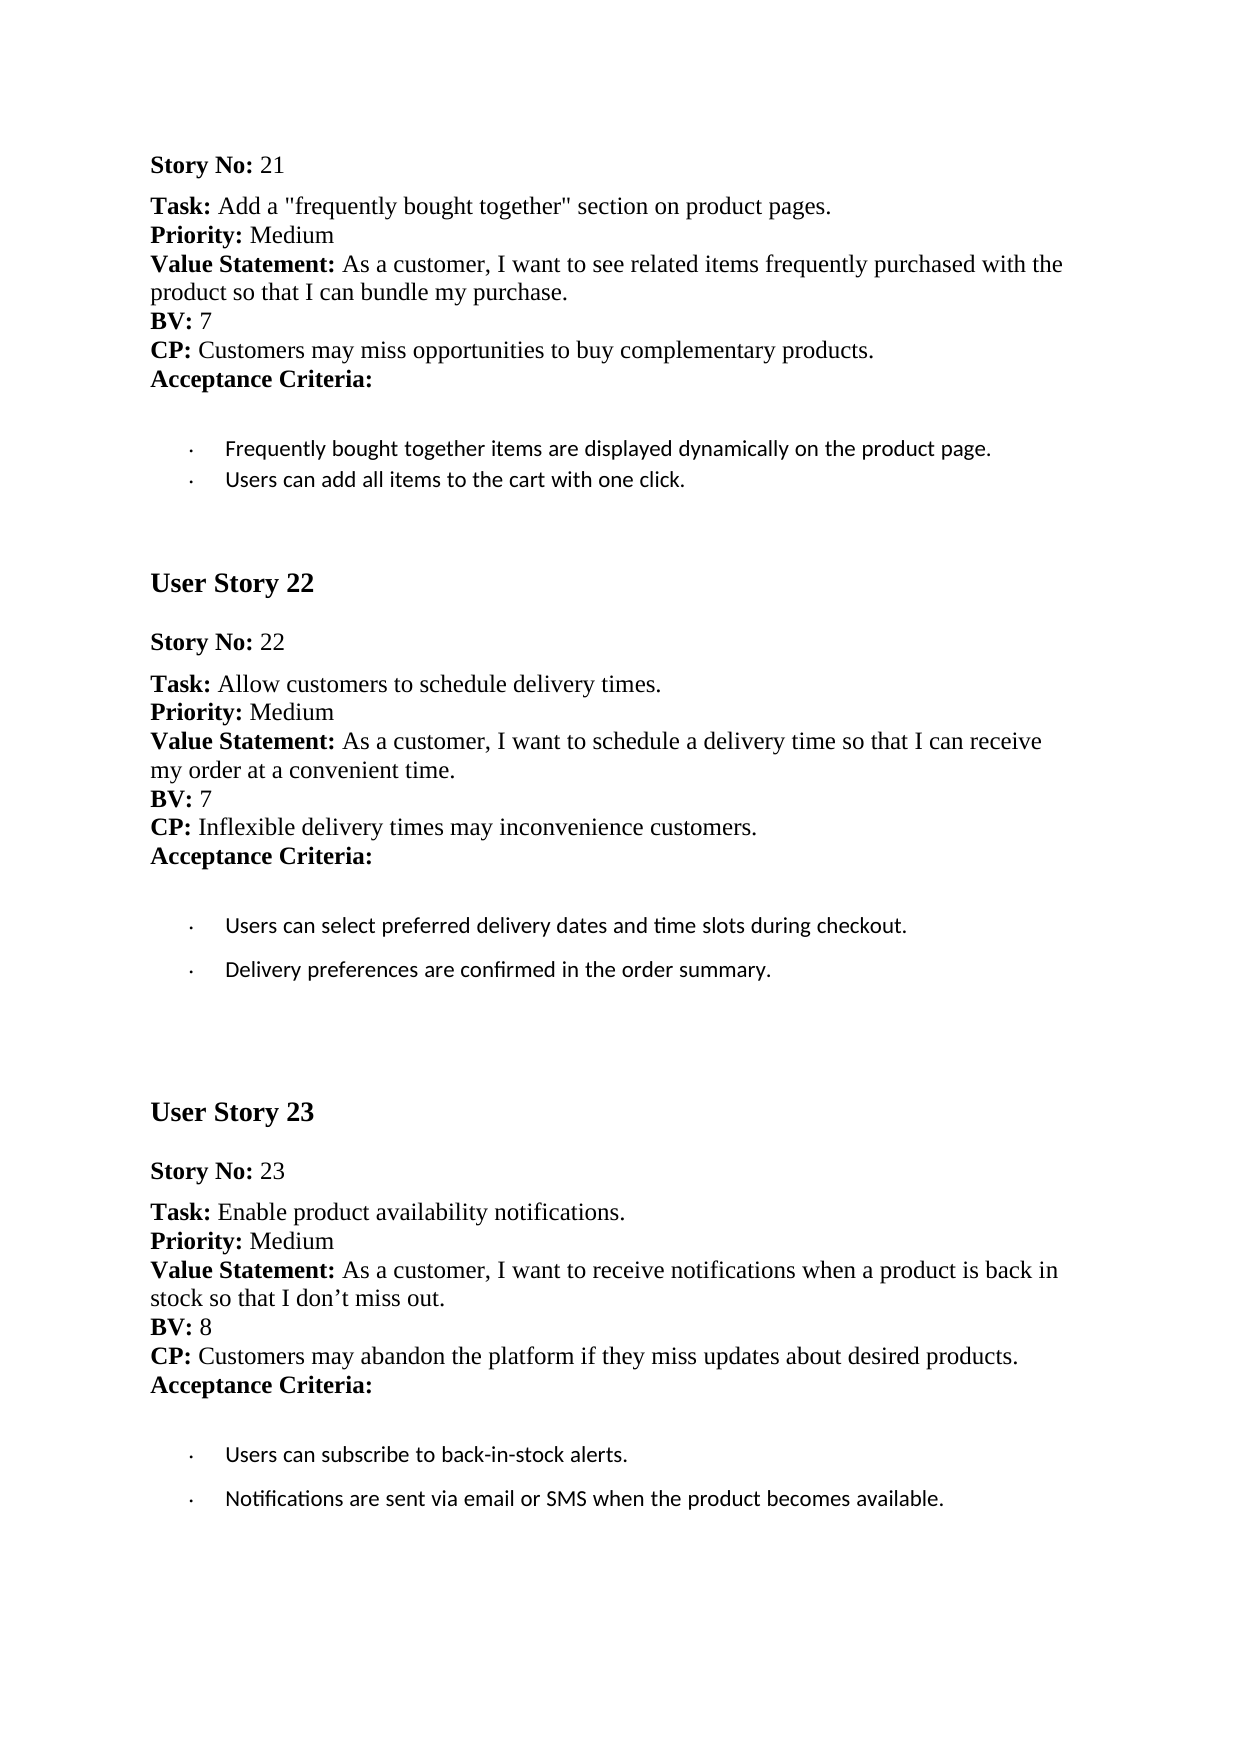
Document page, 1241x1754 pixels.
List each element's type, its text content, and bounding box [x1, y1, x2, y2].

text Story No: 21 [150, 150, 1137, 179]
text Value Statement: As a customer, I want to schedule a delivery time so that I can receive my order at a convenient time. [150, 726, 1073, 784]
text CP: Inflexible delivery times may inconvenience customers. [150, 812, 1137, 841]
text Task: Allow customers to schedule delivery times. [150, 669, 1137, 697]
subtitle Acceptance Criteria: [150, 364, 1137, 392]
text BV: 7 [150, 784, 1137, 812]
text Task: Add a "frequently bought together" section on product pages. [150, 191, 1137, 220]
list Users can select preferred delivery dates and time slots during checkout. [188, 911, 1137, 939]
text Value Statement: As a customer, I want to see related items frequently purchased with the product so that I can bundle my purchase. [150, 249, 1073, 306]
text Story No: 22 [150, 627, 1137, 656]
text Value Statement: As a customer, I want to receive notifications when a product is back in stock so that I don’t miss out. [150, 1255, 1089, 1312]
text Priority: Medium [150, 220, 1137, 249]
text CP: Customers may miss opportunities to buy complementary products. [150, 335, 1137, 364]
subtitle Acceptance Criteria: [150, 1370, 1137, 1398]
text BV: 8 [150, 1312, 1137, 1341]
subtitle Acceptance Criteria: [150, 841, 1137, 870]
subtitle User Story 22 [150, 566, 1137, 598]
text BV: 7 [150, 306, 1137, 335]
text Priority: Medium [150, 1226, 1137, 1255]
text CP: Customers may abandon the platform if they miss updates about desired products. [150, 1341, 1137, 1370]
list Delivery preferences are confirmed in the order summary. [188, 956, 1137, 983]
list Notifications are sent via email or SMS when the product becomes available. [188, 1484, 1137, 1512]
text Task: Enable product availability notifications. [150, 1197, 1137, 1226]
subtitle User Story 23 [150, 1094, 1137, 1127]
text Story No: 23 [150, 1156, 1137, 1185]
list Users can subscribe to back-in-stock alerts. [188, 1440, 1137, 1468]
list Users can add all items to the cart with one click. [188, 466, 1137, 493]
text Priority: Medium [150, 697, 1137, 726]
list Frequently bought together items are displayed dynamically on the product page. [188, 434, 1137, 462]
